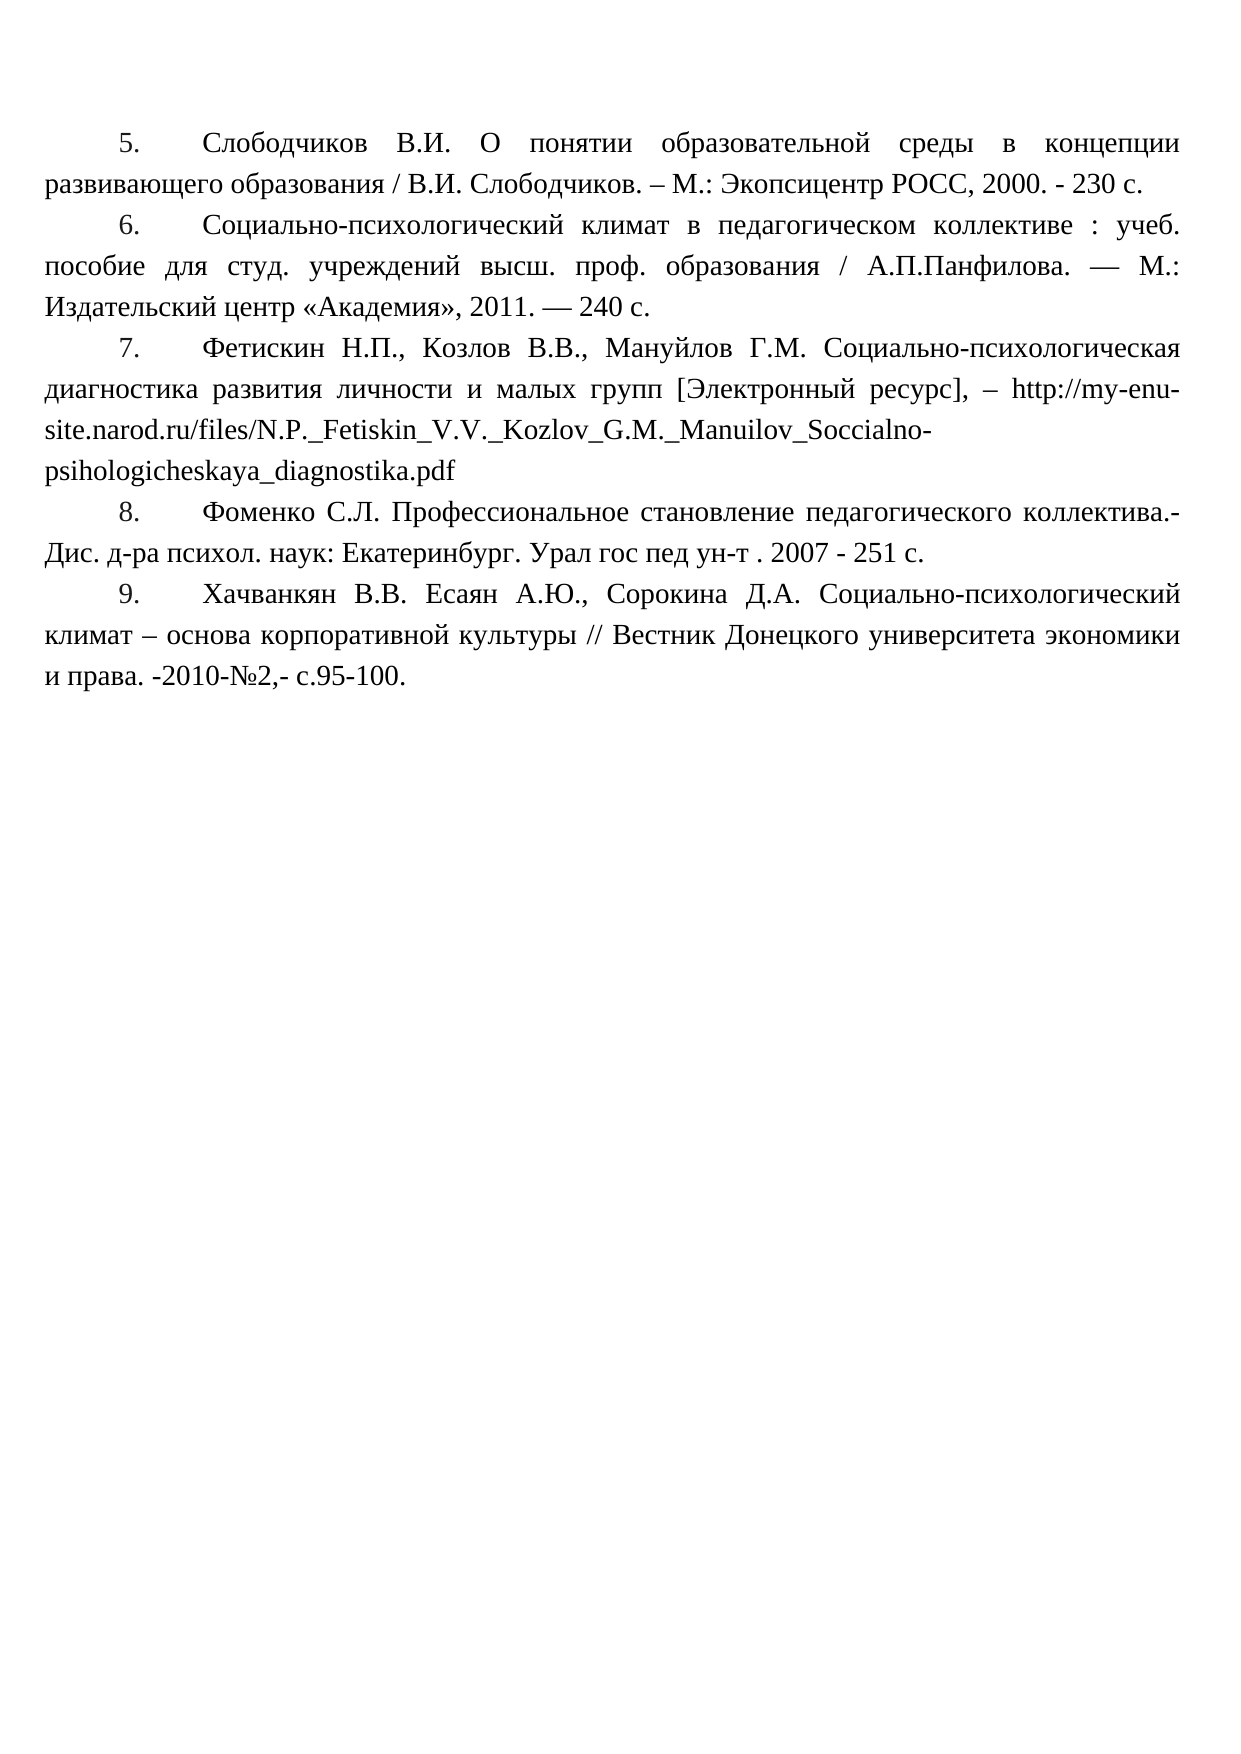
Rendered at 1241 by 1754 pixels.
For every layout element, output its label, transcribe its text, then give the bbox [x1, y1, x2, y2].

text 9. Хачванкян В.В. Есаян А.Ю., Сорокина Д.А. Социально-психологический климат – основа корпоративной культуры // Вестник Донецкого университета экономики и права. -2010-№2,- с.95-100. [44, 568, 1181, 691]
text 5. Слободчиков В.И. О понятии образовательной среды в концепции развивающего образования / В.И. Слободчиков. – М.: Экопсицентр РОСС, 2000. - 230 с. [44, 118, 1181, 200]
text 8. Фоменко С.Л. Профессиональное становление педагогического коллектива.- Дис. д-ра психол. наук: Екатеринбург. Урал гос пед ун-т . 2007 - 251 с. [44, 487, 1181, 568]
text 6. Социально-психологический климат в педагогическом коллективе : учеб. пособие для студ. учреждений высш. проф. образования / А.П.Панфилова. — М.: Издательский центр «Академия», 2011. — 240 с. [44, 200, 1181, 323]
text 7. Фетискин Н.П., Козлов В.В., Мануйлов Г.М. Социально-психологическая диагностика развития личности и малых групп [Электронный ресурс], – http://my-enu-site.narod.ru/files/N.P._Fetiskin_V.V._Kozlov_G.M._Manuilov_Soccialno-psihologicheskaya_diagnostika.pdf [44, 323, 1181, 487]
